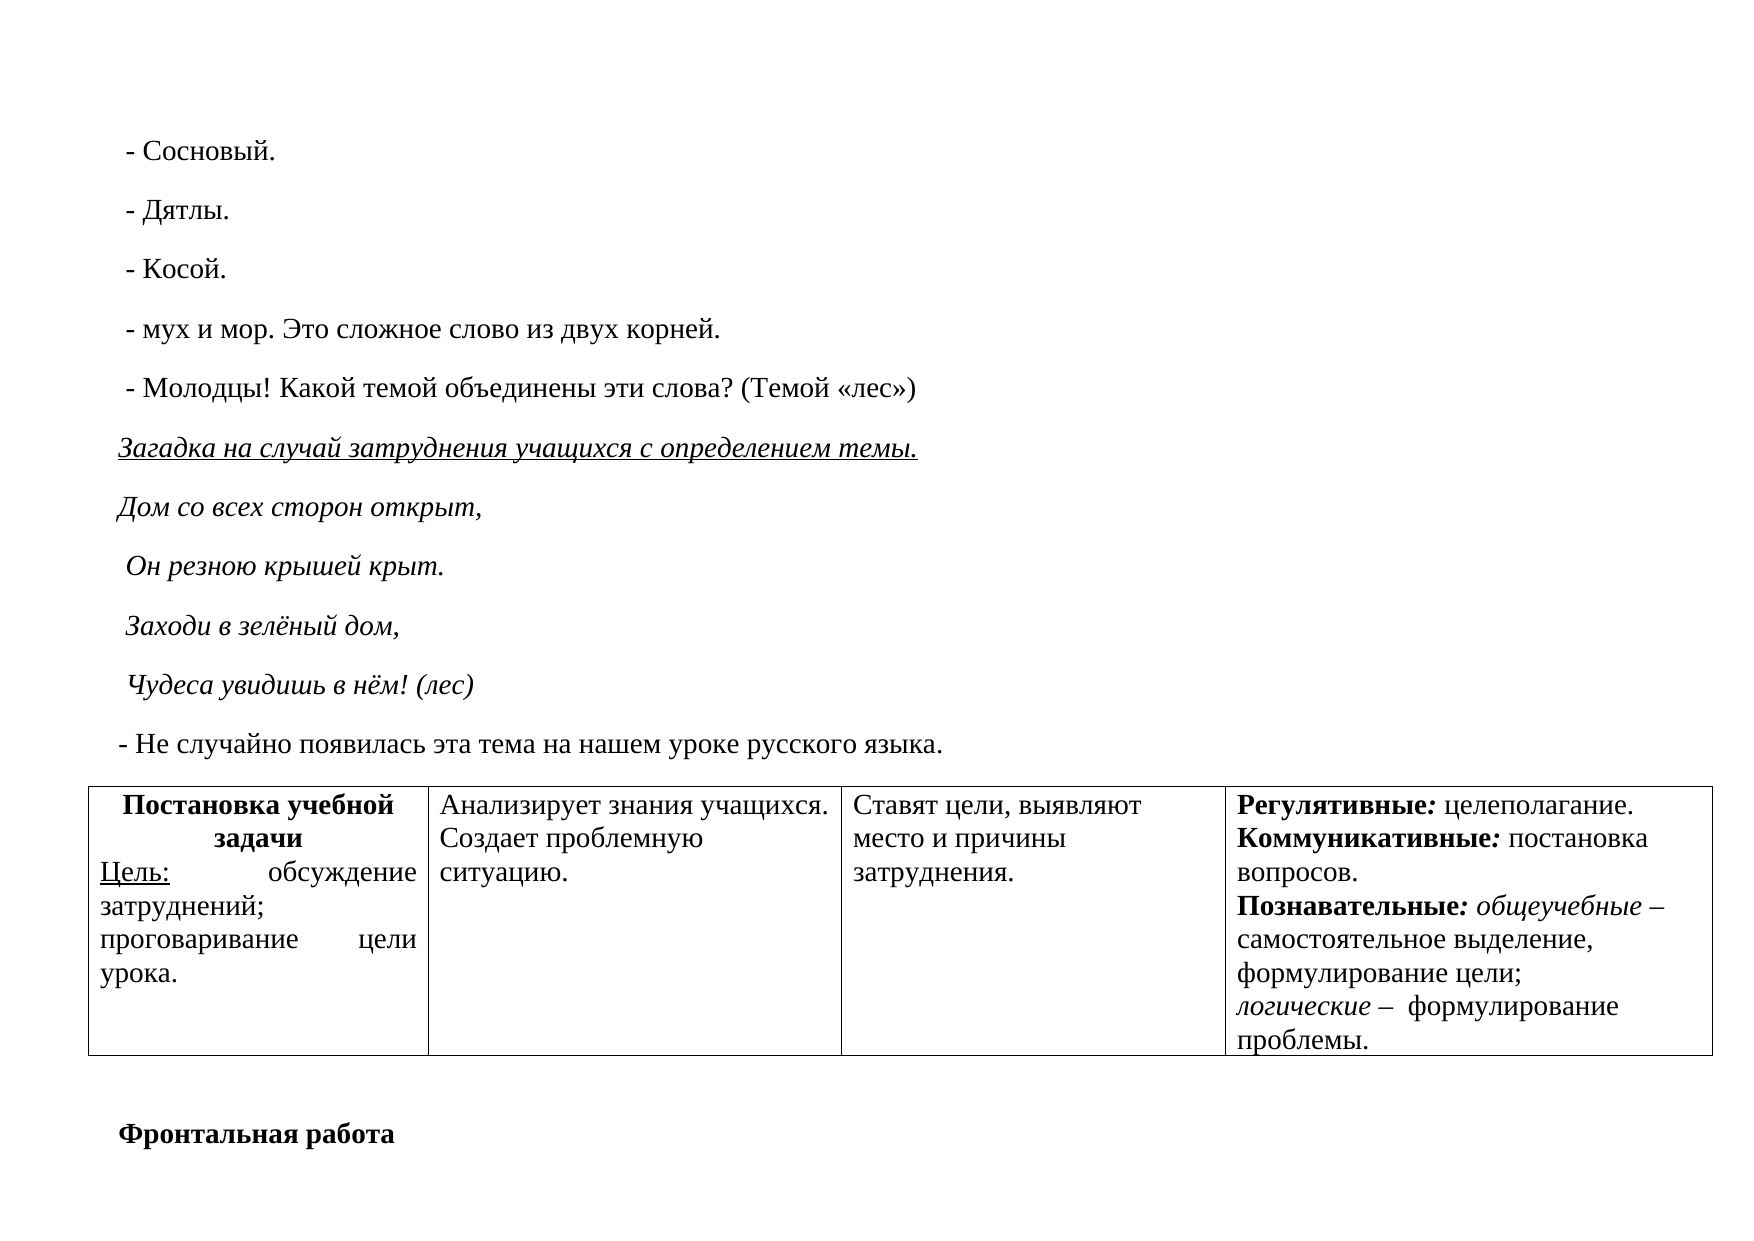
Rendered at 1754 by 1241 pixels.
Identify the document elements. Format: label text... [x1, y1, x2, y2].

text Чудеса увидишь в нём! (лес) [118, 667, 1636, 701]
table_header Анализирует знания учащихся. Создает проблемную ситуацию. [429, 787, 841, 1055]
text Фронтальная работа [118, 1116, 1636, 1149]
text - Не случайно появилась эта тема на нашем уроке русского языка. [118, 727, 1636, 760]
text - Дятлы. [118, 192, 1636, 226]
table_header Постановка учебной задачи Цель: обсуждение затруднений; проговаривание цели урока. [89, 787, 428, 1055]
text Он резною крышей крыт. [118, 548, 1636, 582]
text Загадка на случай затруднения учащихся с определением темы. [118, 430, 1636, 463]
table_header Ставят цели, выявляют место и причины затруднения. [842, 787, 1225, 1055]
text Дом со всех сторон открыт, [118, 489, 1636, 523]
text - Сосновый. [118, 133, 1636, 166]
table_header Регулятивные: целеполагание. Коммуникативные: постановка вопросов. Познавательные: общеучебные – самостоятельное выделение, формулирование цели; логические – формулирование проблемы. [1226, 787, 1712, 1055]
text - мух и мор. Это сложное слово из двух корней. [118, 311, 1636, 344]
text - Молодцы! Какой темой объединены эти слова? (Темой «лес») [118, 370, 1636, 404]
text Заходи в зелёный дом, [118, 608, 1636, 641]
text - Косой. [118, 252, 1636, 285]
